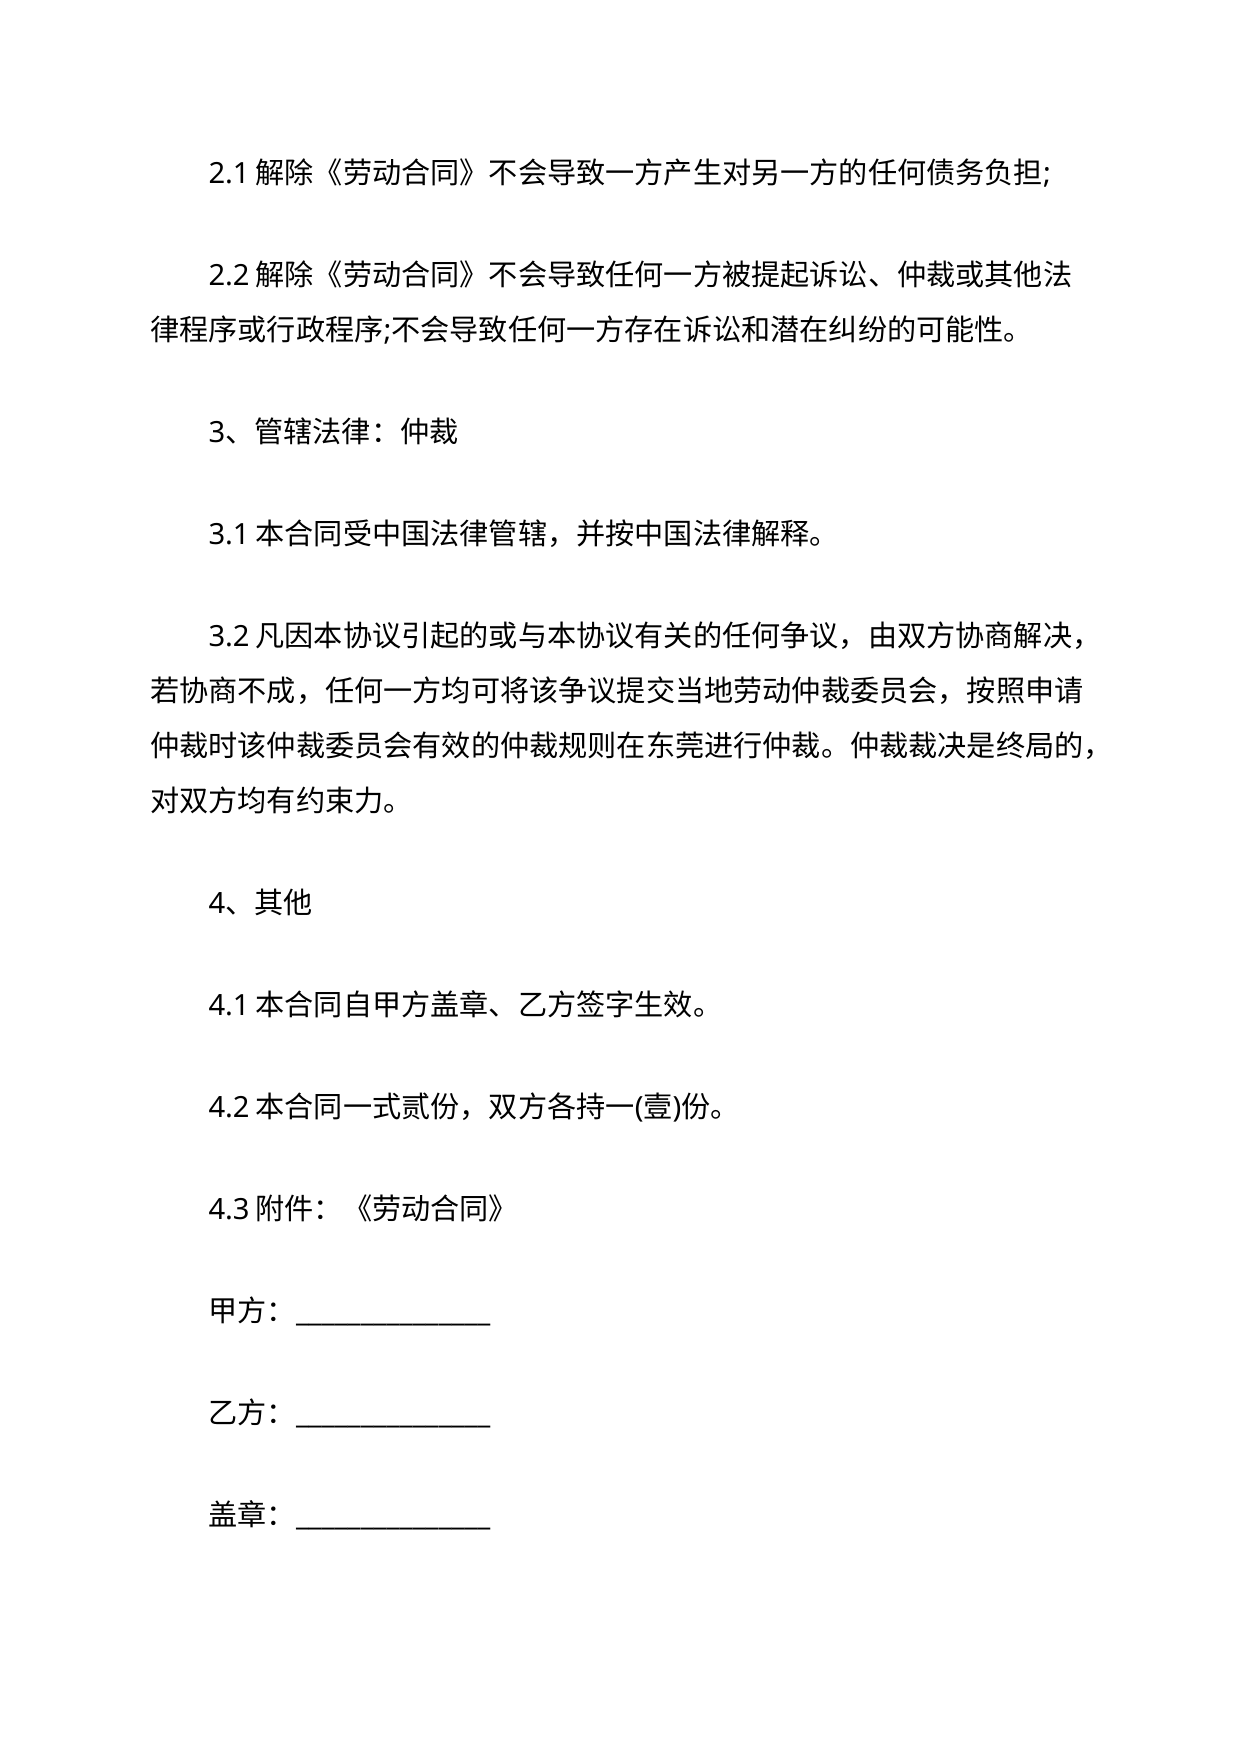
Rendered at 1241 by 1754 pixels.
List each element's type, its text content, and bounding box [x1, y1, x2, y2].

text 乙方：_______________ [150, 1389, 1090, 1432]
text 4.3附件：《劳动合同》 [150, 1185, 1090, 1228]
text 3.1本合同受中国法律管辖，并按中国法律解释。 [150, 511, 1090, 553]
text 3.2凡因本协议引起的或与本协议有关的任何争议，由双方协商解决，若协商不成，任何一方均可将该争议提交当地劳动仲裁委员会，按照申请仲裁时该仲裁委员会有效的仲裁规则在东莞进行仲裁。仲裁裁决是终局的，对双方均有约束力。 [150, 613, 1090, 820]
text 盖章：_______________ [150, 1491, 1090, 1534]
text 4.2本合同一式贰份，双方各持一(壹)份。 [150, 1083, 1090, 1126]
text 2.2解除《劳动合同》不会导致任何一方被提起诉讼、仲裁或其他法律程序或行政程序;不会导致任何一方存在诉讼和潜在纠纷的可能性。 [150, 252, 1090, 349]
text 4、其他 [150, 879, 1090, 922]
text 4.1本合同自甲方盖章、乙方签字生效。 [150, 981, 1090, 1024]
text 3、管辖法律：仲裁 [150, 409, 1090, 451]
text 甲方：_______________ [150, 1287, 1090, 1330]
text 2.1解除《劳动合同》不会导致一方产生对另一方的任何债务负担; [150, 150, 1090, 192]
